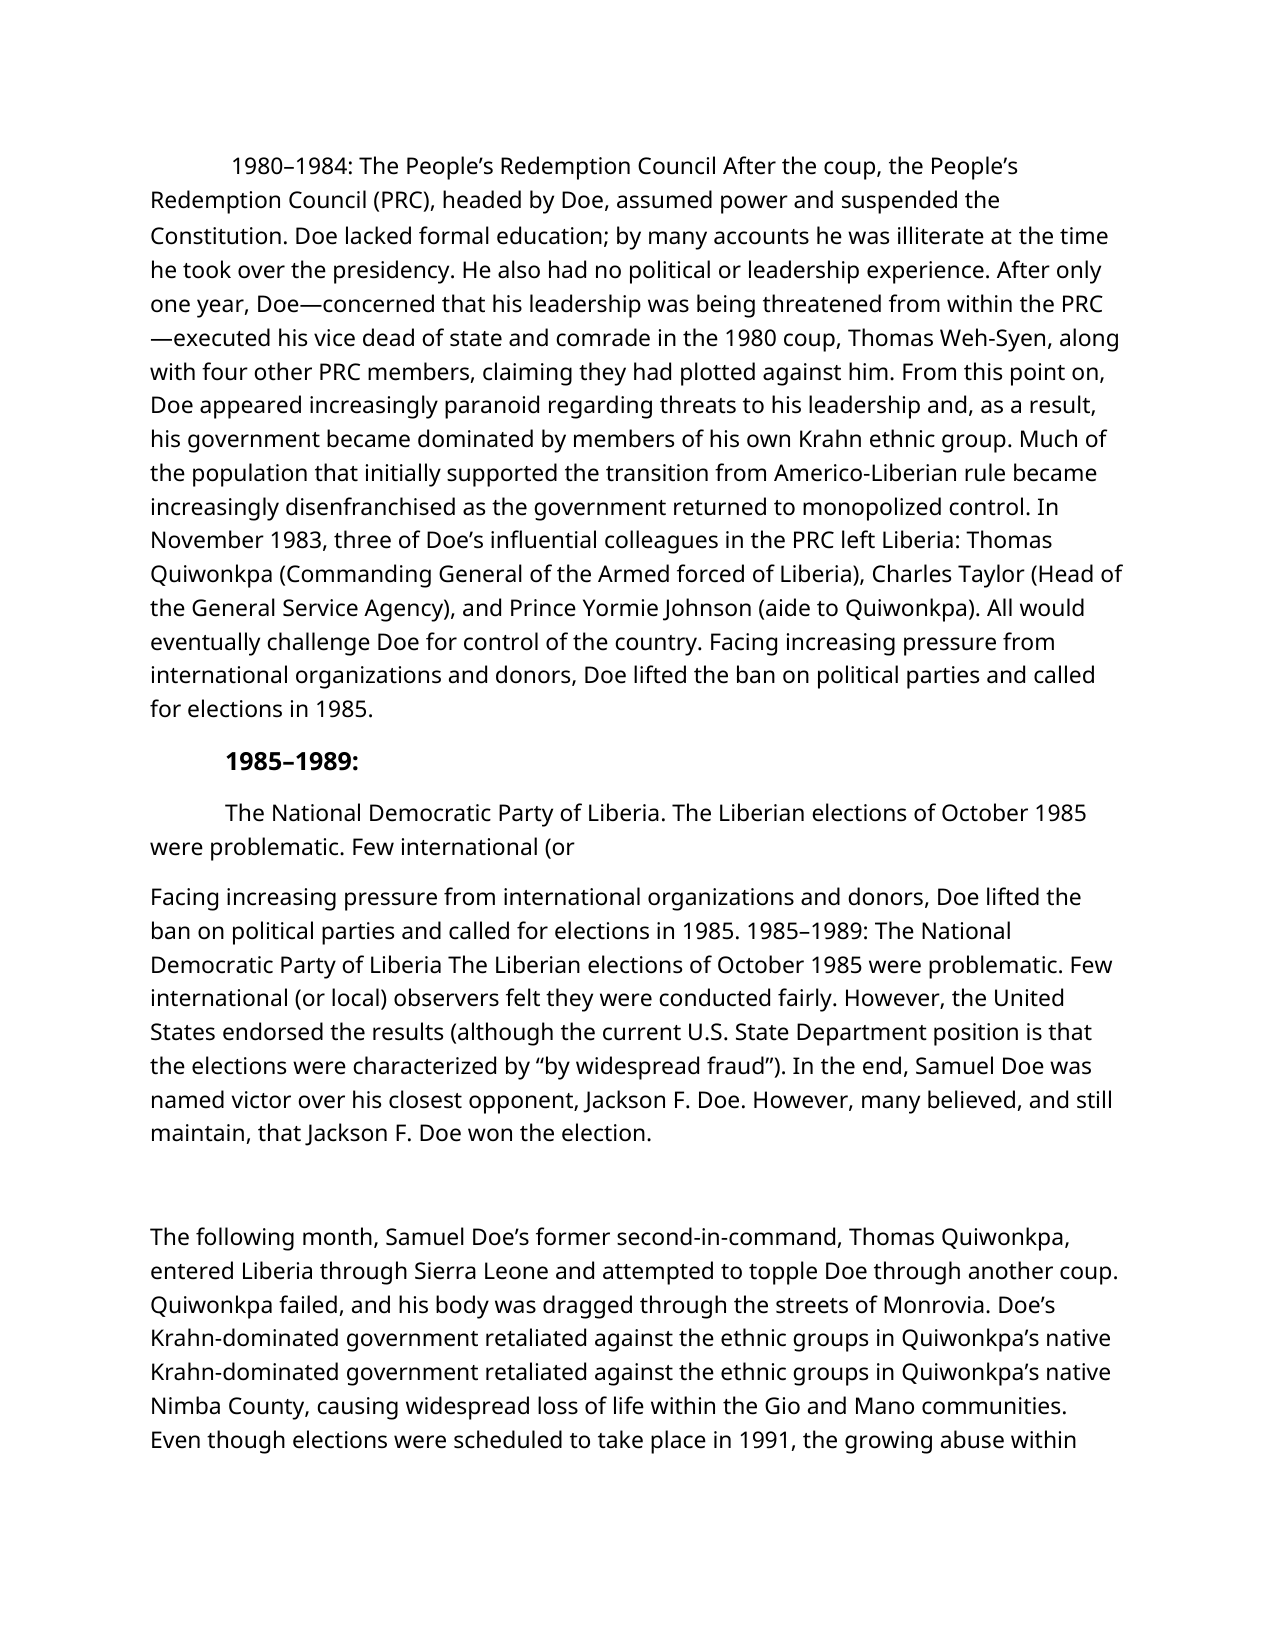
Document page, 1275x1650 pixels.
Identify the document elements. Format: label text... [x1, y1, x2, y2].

text 1980–1984: The People’s Redemption Council After the coup, the People’s Redemption Council (PRC), headed by Doe, assumed power and suspended the Constitution. Doe lacked formal education; by many accounts he was illiterate at the time he took over the presidency. He also had no political or leadership experience. After only one year, Doe—concerned that his leadership was being threatened from within the PRC—executed his vice dead of state and comrade in the 1980 coup, Thomas Weh-Syen, along with four other PRC members, claiming they had plotted against him. From this point on, Doe appeared increasingly paranoid regarding threats to his leadership and, as a result, his government became dominated by members of his own Krahn ethnic group. Much of the population that initially supported the transition from Americo-Liberian rule became increasingly disenfranchised as the government returned to monopolized control. In November 1983, three of Doe’s influential colleagues in the PRC left Liberia: Thomas Quiwonkpa (Commanding General of the Armed forced of Liberia), Charles Taylor (Head of the General Service Agency), and Prince Yormie Johnson (aide to Quiwonkpa). All would eventually challenge Doe for control of the country. Facing increasing pressure from international organizations and donors, Doe lifted the ban on political parties and called for elections in 1985. [150, 150, 1125, 724]
text Facing increasing pressure from international organizations and donors, Doe lifted the ban on political parties and called for elections in 1985. 1985–1989: The National Democratic Party of Liberia The Liberian elections of October 1985 were problematic. Few international (or local) observers felt they were conducted fairly. However, the United States endorsed the results (although the current U.S. State Department position is that the elections were characterized by “by widespread fraud”). In the end, Samuel Doe was named victor over his closest opponent, Jackson F. Doe. However, many believed, and still maintain, that Jackson F. Doe won the election. [150, 881, 1125, 1148]
text 1985–1989: [150, 743, 1125, 777]
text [150, 1221, 1125, 1455]
text The National Democratic Party of Liberia. The Liberian elections of October 1985 were problematic. Few international (or [150, 797, 1125, 862]
